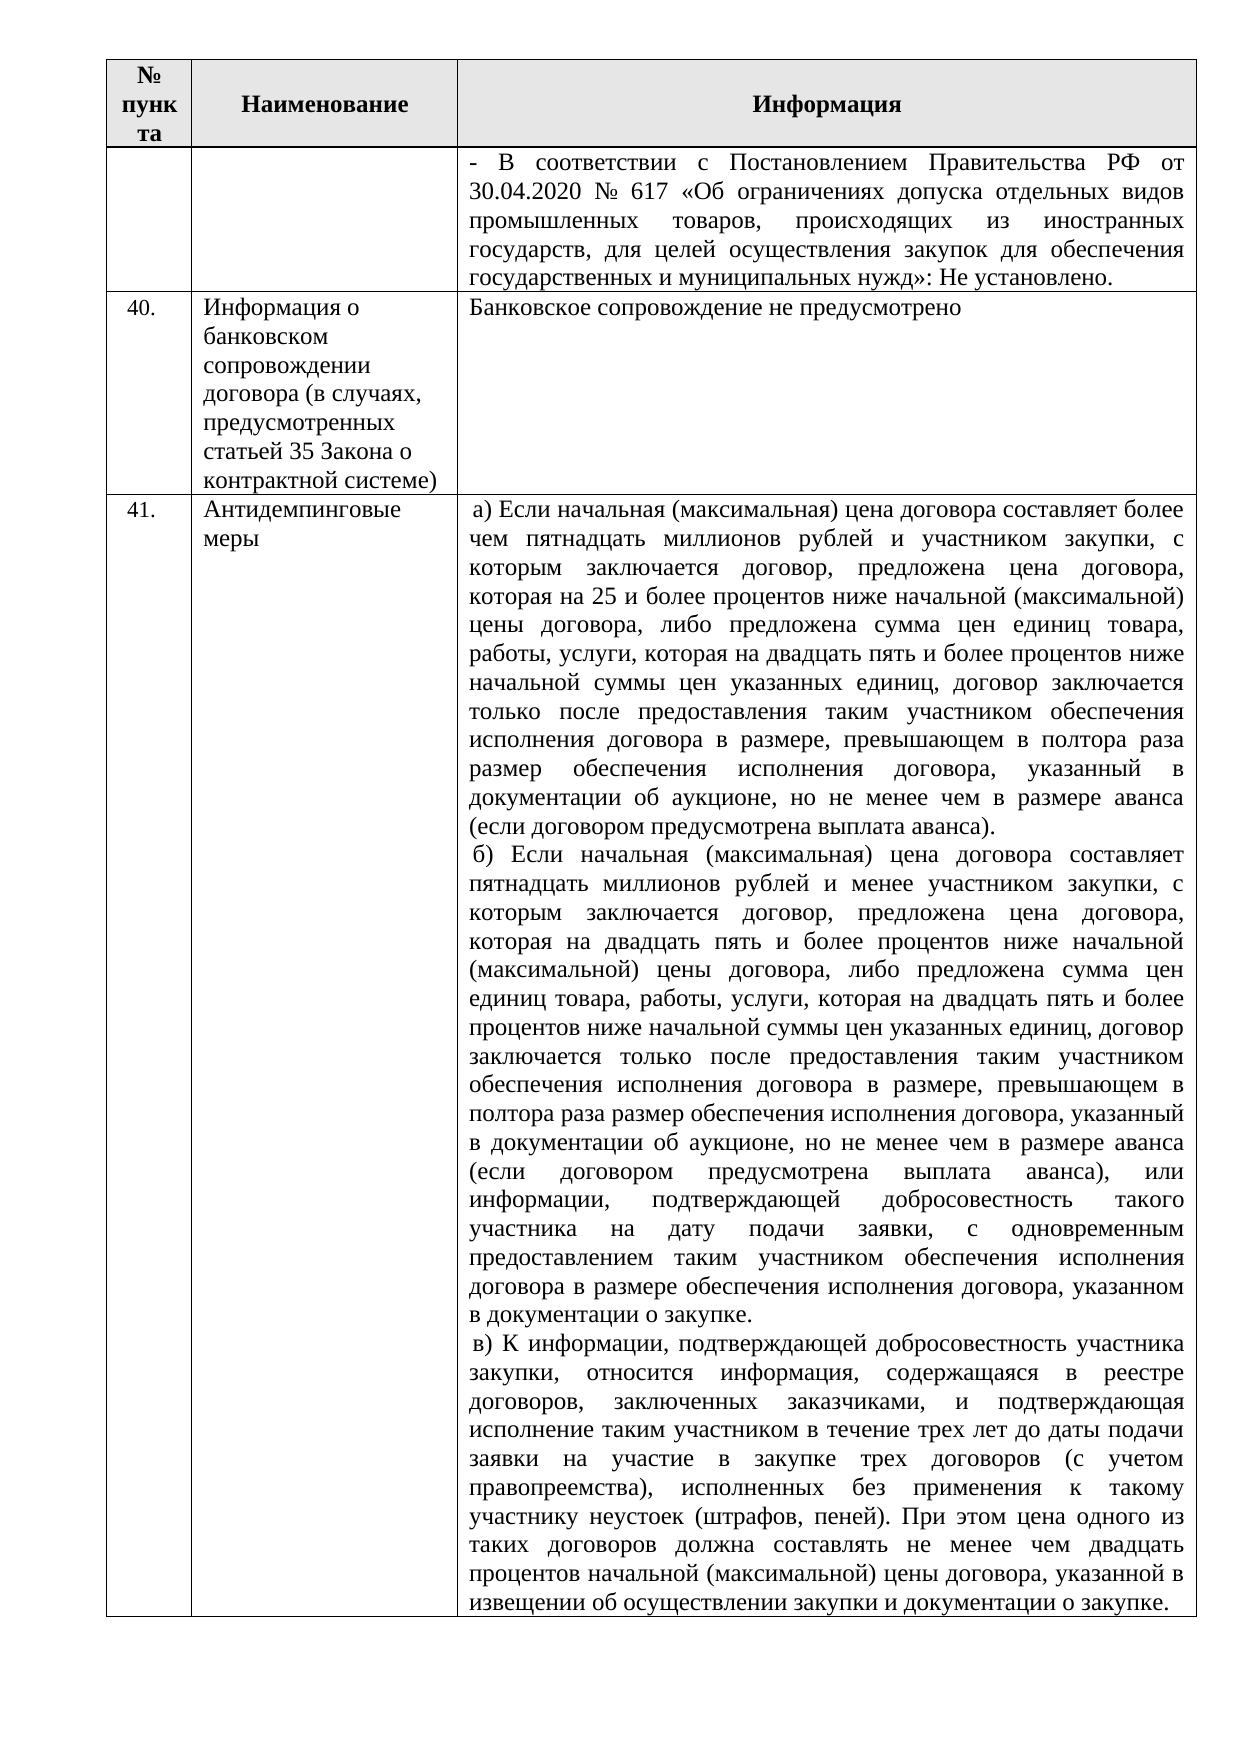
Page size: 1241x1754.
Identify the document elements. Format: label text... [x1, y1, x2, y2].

table_cell Банковское сопровождение не предусмотрено [458, 292, 1196, 493]
table_header Информация [458, 60, 1196, 146]
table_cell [192, 148, 457, 291]
table_header Наименование [192, 60, 457, 146]
table_cell [107, 292, 191, 493]
table_cell Информация о банковском сопровождении договора (в случаях, предусмотренных статьей 35 Закона о контрактной системе) [192, 292, 457, 493]
table_cell [107, 495, 191, 1616]
table_header № пункта [107, 60, 191, 146]
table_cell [458, 495, 1196, 1616]
table_cell [107, 148, 191, 291]
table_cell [458, 148, 1196, 291]
table_cell Антидемпинговые меры [192, 495, 457, 1616]
